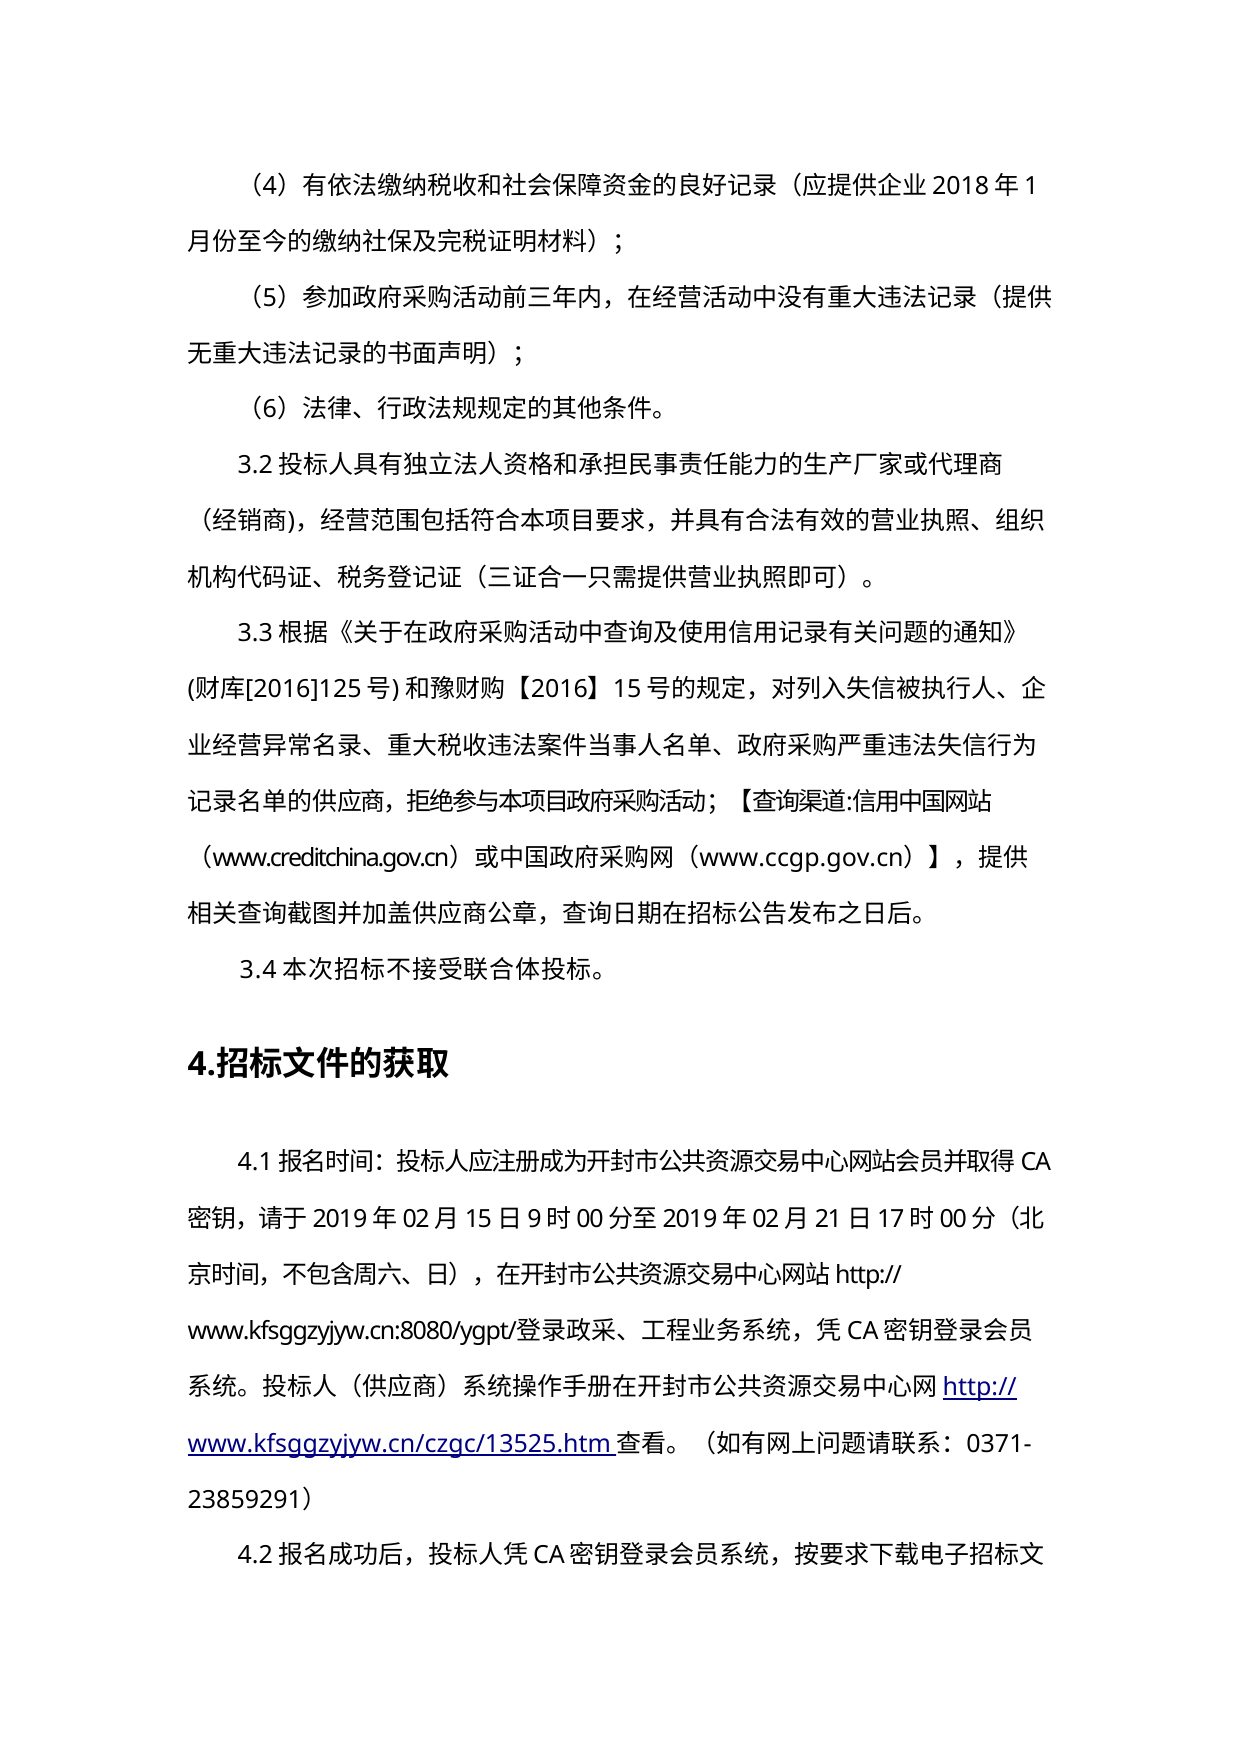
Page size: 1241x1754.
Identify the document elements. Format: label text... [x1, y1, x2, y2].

text 3.3根据《关于在政府采购活动中查询及使用信用记录有关问题的通知》(财库[2016]125号) 和豫财购【2016】15号的规定，对列入失信被执行人、企业经营异常名录、重大税收违法案件当事人名单、政府采购严重违法失信行为记录名单的供应商，拒绝参与本项目政府采购活动；【查询渠道:信用中国网站（www.creditchina.gov.cn）或中国政府采购网（www.ccgp.gov.cn）】，提供相关查询截图并加盖供应商公章，查询日期在招标公告发布之日后。 [187, 612, 1053, 931]
text 4.招标文件的获取 [187, 1023, 1053, 1098]
text （4）有依法缴纳税收和社会保障资金的良好记录（应提供企业2018年1月份至今的缴纳社保及完税证明材料）； [187, 164, 1053, 258]
text 3.4本次招标不接受联合体投标。 [187, 949, 1053, 986]
text 4.1报名时间：投标人应注册成为开封市公共资源交易中心网站会员并取得CA密钥，请于2019年02月15日9时00分至2019年02月21日17时00分（北京时间，不包含周六、日），在开封市公共资源交易中心网站http://www.kfsggzyjyw.cn:8080/ygpt/登录政采、工程业务系统，凭CA密钥登录会员系统。投标人（供应商）系统操作手册在开封市公共资源交易中心网http://www.kfsggzyjyw.cn/czgc/13525.htm查看。（如有网上问题请联系：0371-23859291） [187, 1141, 1053, 1516]
text （6）法律、行政法规规定的其他条件。 [187, 388, 1053, 426]
text （5）参加政府采购活动前三年内，在经营活动中没有重大违法记录（提供无重大违法记录的书面声明）； [187, 276, 1053, 370]
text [187, 1534, 1053, 1572]
text 3.2投标人具有独立法人资格和承担民事责任能力的生产厂家或代理商（经销商)，经营范围包括符合本项目要求，并具有合法有效的营业执照、组织机构代码证、税务登记证（三证合一只需提供营业执照即可）。 [187, 444, 1053, 594]
